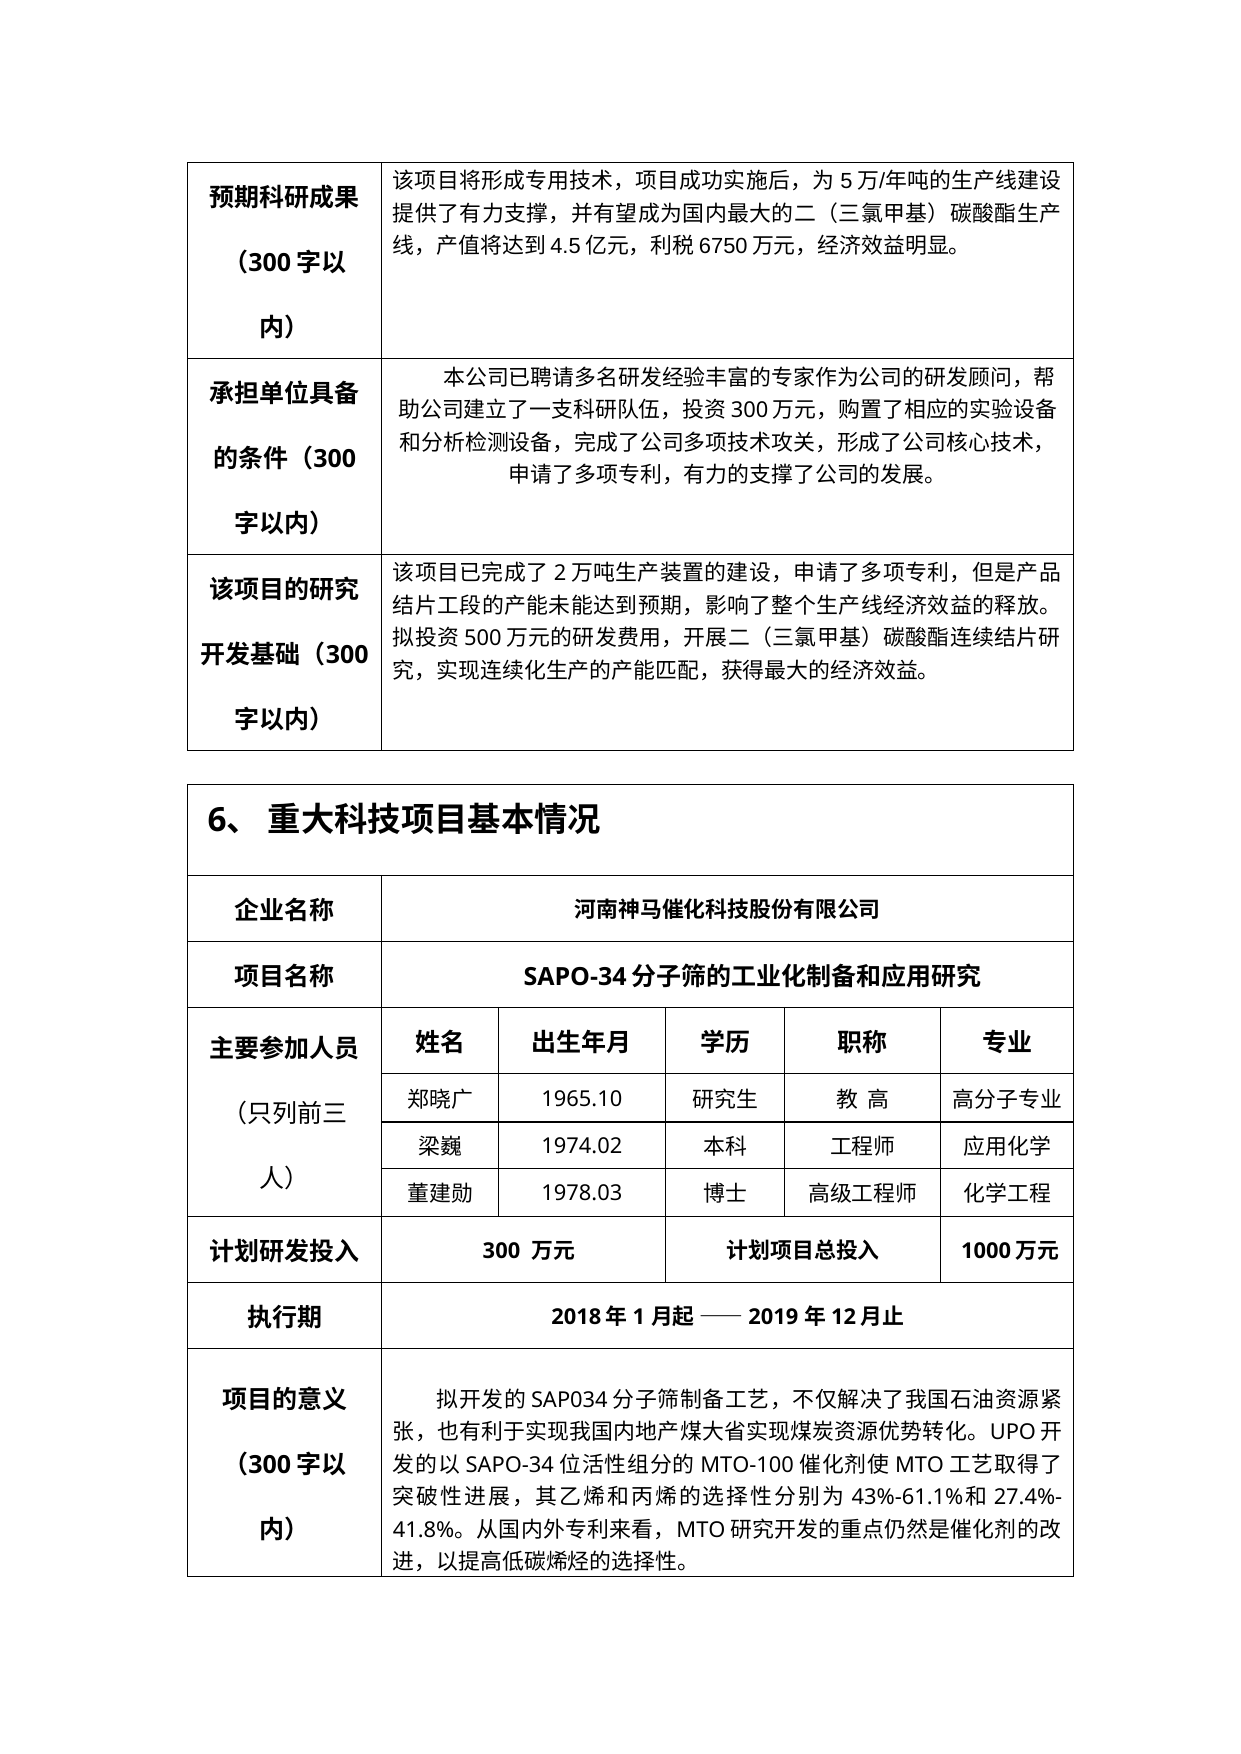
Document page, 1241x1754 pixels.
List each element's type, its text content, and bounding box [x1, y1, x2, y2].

table_cell 承担单位具备的条件（300字以内） [188, 359, 381, 554]
table_cell 该项目将形成专用技术，项目成功实施后，为5万/年吨的生产线建设提供了有力支撑，并有望成为国内最大的二（三氯甲基）碳酸酯生产线，产值将达到4.5亿元，利税6750万元，经济效益明显。 [382, 163, 1073, 358]
table_cell 梁巍 [382, 1123, 498, 1167]
table_cell 化学工程 [941, 1169, 1073, 1216]
table_cell 专业 [941, 1008, 1073, 1073]
table_cell 高级工程师 [785, 1169, 940, 1216]
table_cell 预期科研成果（300字以内） [188, 163, 381, 358]
table_cell 工程师 [785, 1123, 940, 1167]
table_cell 1000万元 [941, 1217, 1073, 1282]
table_cell 教 高 [785, 1074, 940, 1121]
table_cell 拟开发的SAP034分子筛制备工艺，不仅解决了我国石油资源紧张，也有利于实现我国内地产煤大省实现煤炭资源优势转化。UPO开发的以SAPO-34位活性组分的MTO-100催化剂使MTO工艺取得了突破性进展，其乙烯和丙烯的选择性分别为43%-61.1%和27.4%-41.8%。从国内外专利来看，MTO研究开发的重点仍然是催化剂的改进，以提高低碳烯烃的选择性。 [382, 1349, 1073, 1576]
table_cell 1978.03 [499, 1169, 665, 1216]
table_cell 应用化学 [941, 1123, 1073, 1167]
table_cell 主要参加人员 （只列前三人） [188, 1008, 381, 1216]
table_cell 计划项目总投入 [666, 1217, 940, 1282]
table_cell 高分子专业 [941, 1074, 1073, 1121]
table_cell 出生年月 [499, 1008, 665, 1073]
table_cell 河南神马催化科技股份有限公司 [382, 876, 1073, 941]
table_cell 1965.10 [499, 1074, 665, 1121]
table_cell 研究生 [666, 1074, 784, 1121]
table_cell 职称 [785, 1008, 940, 1073]
table_cell 项目的意义 （300字以内） [188, 1349, 381, 1576]
table_cell 姓名 [382, 1008, 498, 1073]
table_cell 本科 [666, 1123, 784, 1167]
table_header 6、 重大科技项目基本情况 [188, 785, 1073, 875]
table_cell 执行期 [188, 1283, 381, 1348]
table_cell 董建勋 [382, 1169, 498, 1216]
table_cell 该项目的研究开发基础（300字以内） [188, 555, 381, 750]
table_cell 计划研发投入 [188, 1217, 381, 1282]
table_cell 本公司已聘请多名研发经验丰富的专家作为公司的研发顾问，帮助公司建立了一支科研队伍，投资300万元，购置了相应的实验设备和分析检测设备，完成了公司多项技术攻关，形成了公司核心技术，申请了多项专利，有力的支撑了公司的发展。 [382, 359, 1073, 554]
table_cell 企业名称 [188, 876, 381, 941]
table_cell 300 万元 [382, 1217, 665, 1282]
table_cell 郑晓广 [382, 1074, 498, 1121]
table_cell 项目名称 [188, 942, 381, 1007]
table_cell 2018年 1 月起 —— 2019 年 12月止 [382, 1283, 1073, 1348]
table_cell 该项目已完成了2万吨生产装置的建设，申请了多项专利，但是产品结片工段的产能未能达到预期，影响了整个生产线经济效益的释放。拟投资500万元的研发费用，开展二（三氯甲基）碳酸酯连续结片研究，实现连续化生产的产能匹配，获得最大的经济效益。 [382, 555, 1073, 750]
table_cell 1974.02 [499, 1123, 665, 1167]
table_cell 博士 [666, 1169, 784, 1216]
table_cell SAPO-34分子筛的工业化制备和应用研究 [382, 942, 1073, 1007]
table_cell 学历 [666, 1008, 784, 1073]
